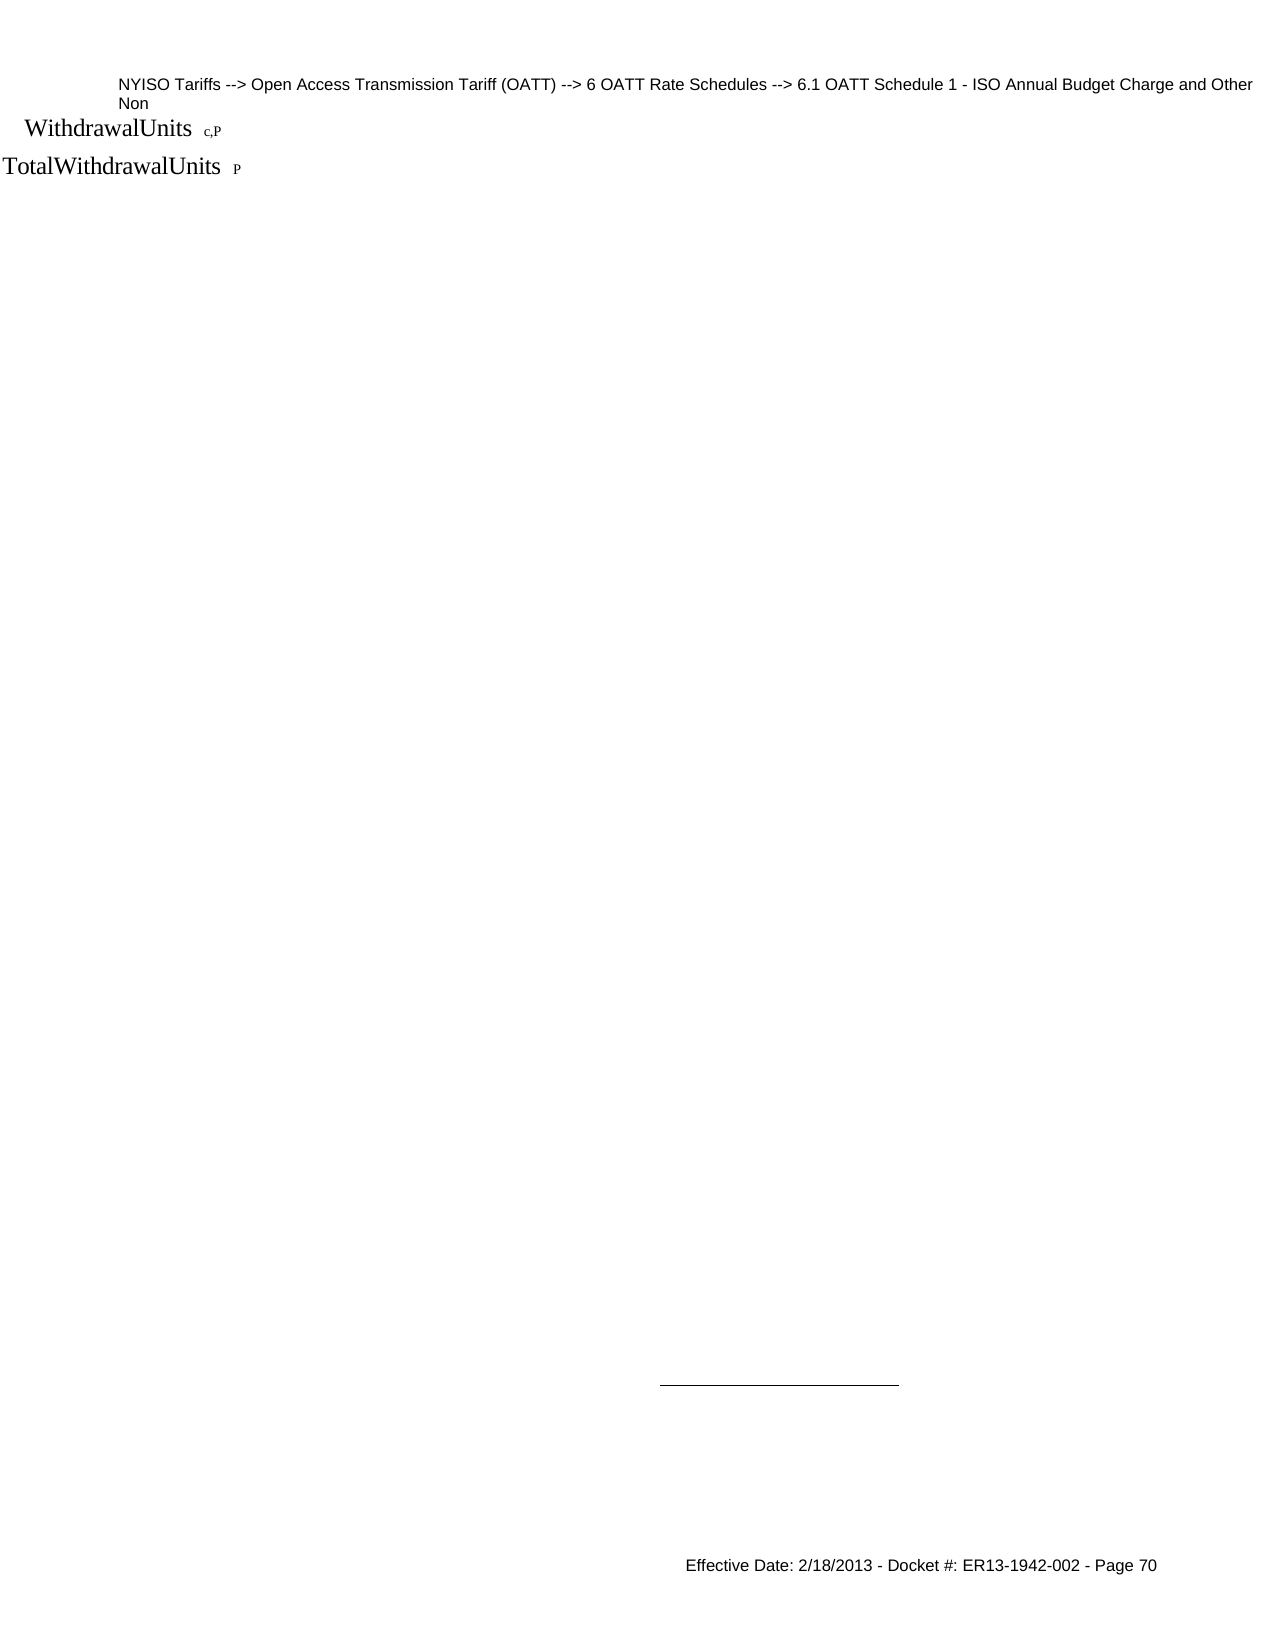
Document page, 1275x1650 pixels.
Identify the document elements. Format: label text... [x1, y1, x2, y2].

text TotalWithdrawalUnits P [2, 151, 440, 180]
text WithdrawalUnits c,P [24, 113, 440, 142]
